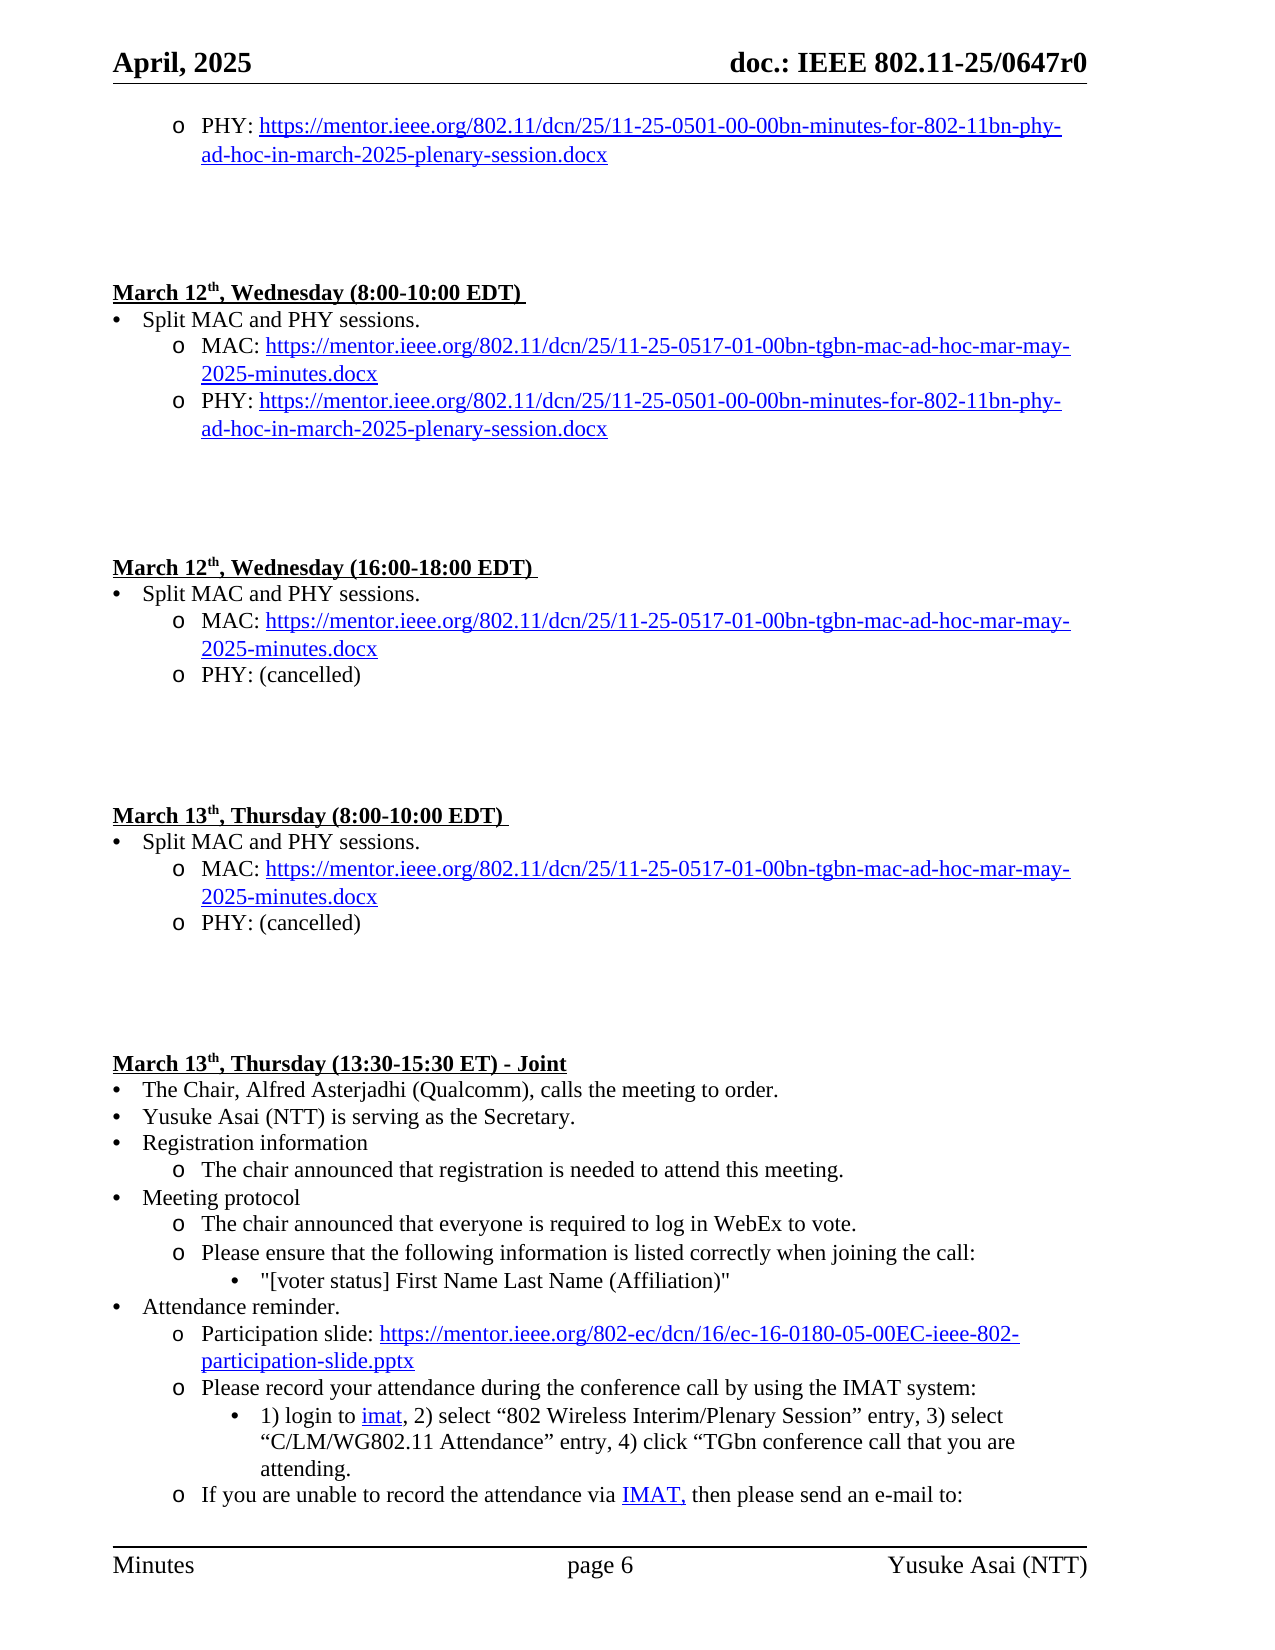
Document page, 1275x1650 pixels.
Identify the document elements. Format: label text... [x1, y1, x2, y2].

list PHY: (cancelled) [172, 661, 1087, 689]
list Split MAC and PHY sessions. [112, 580, 1087, 607]
subtitle March 12th, Wednesday (8:00-10:00 EDT) [112, 279, 1087, 306]
list Split MAC and PHY sessions. [112, 828, 1087, 855]
list The Chair, Alfred Asterjadhi (Qualcomm), calls the meeting to order. [112, 1076, 1087, 1103]
list PHY: (cancelled) [172, 909, 1087, 937]
list MAC: https://mentor.ieee.org/802.11/dcn/25/11-25-0517-01-00bn-tgbn-mac-ad-hoc-mar-may-2025-minutes.docx [172, 855, 1087, 909]
list MAC: https://mentor.ieee.org/802.11/dcn/25/11-25-0517-01-00bn-tgbn-mac-ad-hoc-mar-may-2025-minutes.docx [172, 332, 1087, 387]
list "[voter status] First Name Last Name (Affiliation)" [231, 1267, 1087, 1293]
list Split MAC and PHY sessions. [112, 306, 1087, 332]
list Please ensure that the following information is listed correctly when joining the call: [172, 1238, 1087, 1267]
list MAC: https://mentor.ieee.org/802.11/dcn/25/11-25-0517-01-00bn-tgbn-mac-ad-hoc-mar-may-2025-minutes.docx [172, 607, 1087, 661]
list Participation slide: https://mentor.ieee.org/802-ec/dcn/16/ec-16-0180-05-00EC-ieee-802-participation-slide.pptx [172, 1320, 1087, 1374]
subtitle March 12th, Wednesday (16:00-18:00 EDT) [112, 554, 1087, 580]
list Yusuke Asai (NTT) is serving as the Secretary. [112, 1103, 1087, 1129]
list The chair announced that registration is needed to attend this meeting. [172, 1156, 1087, 1184]
list 1) login to imat, 2) select “802 Wireless Interim/Plenary Session” entry, 3) select “C/LM/WG802.11 Attendance” entry, 4) click “TGbn conference call that you are attending. [231, 1402, 1087, 1481]
list The chair announced that everyone is required to log in WebEx to vote. [172, 1210, 1087, 1238]
list PHY: https://mentor.ieee.org/802.11/dcn/25/11-25-0501-00-00bn-minutes-for-802-11bn-phy-ad-hoc-in-march-2025-plenary-session.docx [172, 112, 1087, 167]
subtitle March 13th, Thursday (8:00-10:00 EDT) [112, 802, 1087, 828]
list If you are unable to record the attendance via IMAT, then please send an e-mail to: [172, 1481, 1087, 1509]
list PHY: https://mentor.ieee.org/802.11/dcn/25/11-25-0501-00-00bn-minutes-for-802-11bn-phy-ad-hoc-in-march-2025-plenary-session.docx [172, 387, 1087, 441]
list Registration information [112, 1129, 1087, 1156]
subtitle March 13th, Thursday (13:30-15:30 ET) - Joint [112, 1050, 1087, 1076]
list Attendance reminder. [112, 1293, 1087, 1320]
list Please record your attendance during the conference call by using the IMAT system: [172, 1374, 1087, 1402]
list Meeting protocol [112, 1184, 1087, 1210]
